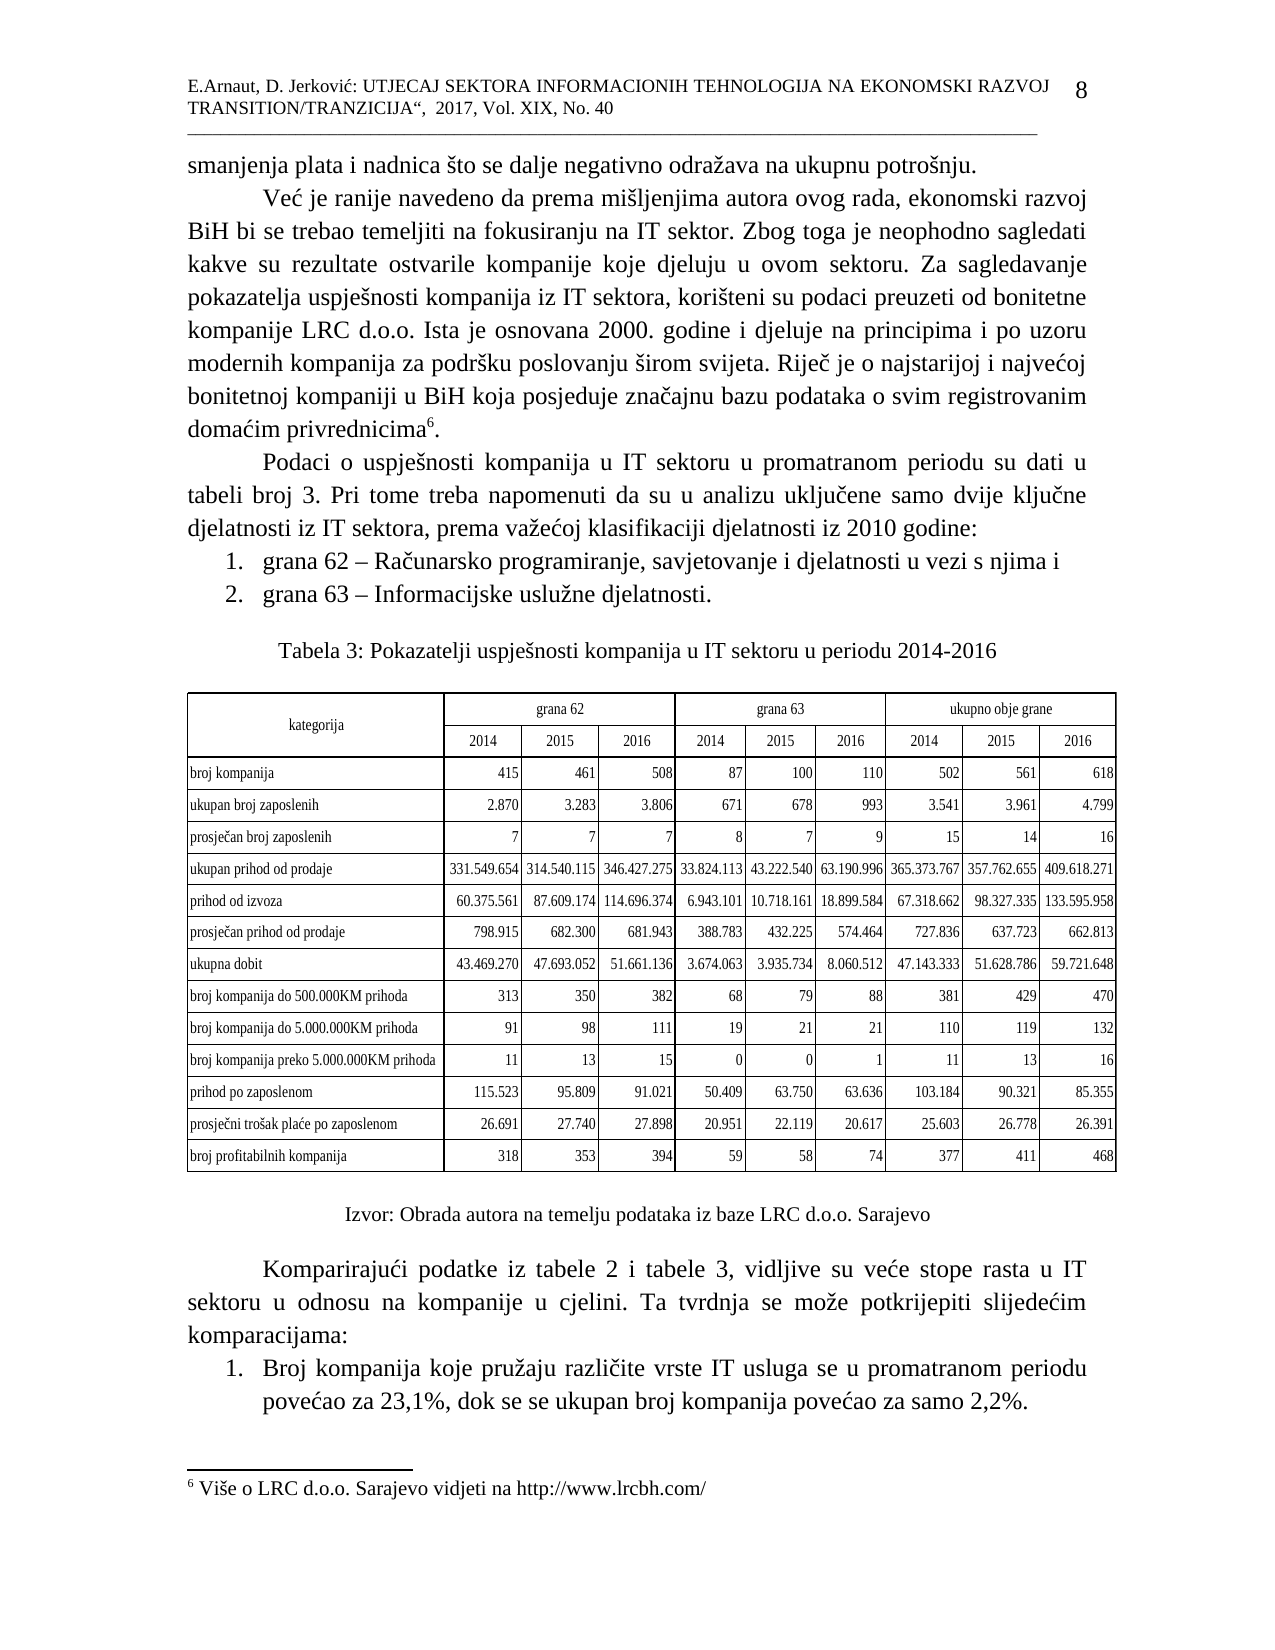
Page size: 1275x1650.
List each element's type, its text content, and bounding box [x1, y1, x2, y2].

text Izvor: Obrada autora na temelju podataka iz baze LRC d.o.o. Sarajevo [187, 1202, 1088, 1226]
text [187, 150, 1088, 542]
list grana 62 – Računarsko programiranje, savjetovanje i djelatnosti u vezi s njima i [225, 546, 1088, 575]
text Tabela 3: Pokazatelji uspješnosti kompanija u IT sektoru u periodu 2014-2016 [187, 637, 1088, 664]
text Komparirajući podatke iz tabele 2 i tabele 3, vidljive su veće stope rasta u IT sektoru u odnosu na kompanije u cjelini. Ta tvrdnja se može potkrijepiti slijedećim komparacijama: [187, 1254, 1088, 1349]
list grana 63 – Informacijske uslužne djelatnosti. [225, 579, 1088, 608]
list Broj kompanija koje pružaju različite vrste IT usluga se u promatranom periodu povećao za 23,1%, dok se se ukupan broj kompanija povećao za samo 2,2%. [225, 1353, 1088, 1415]
